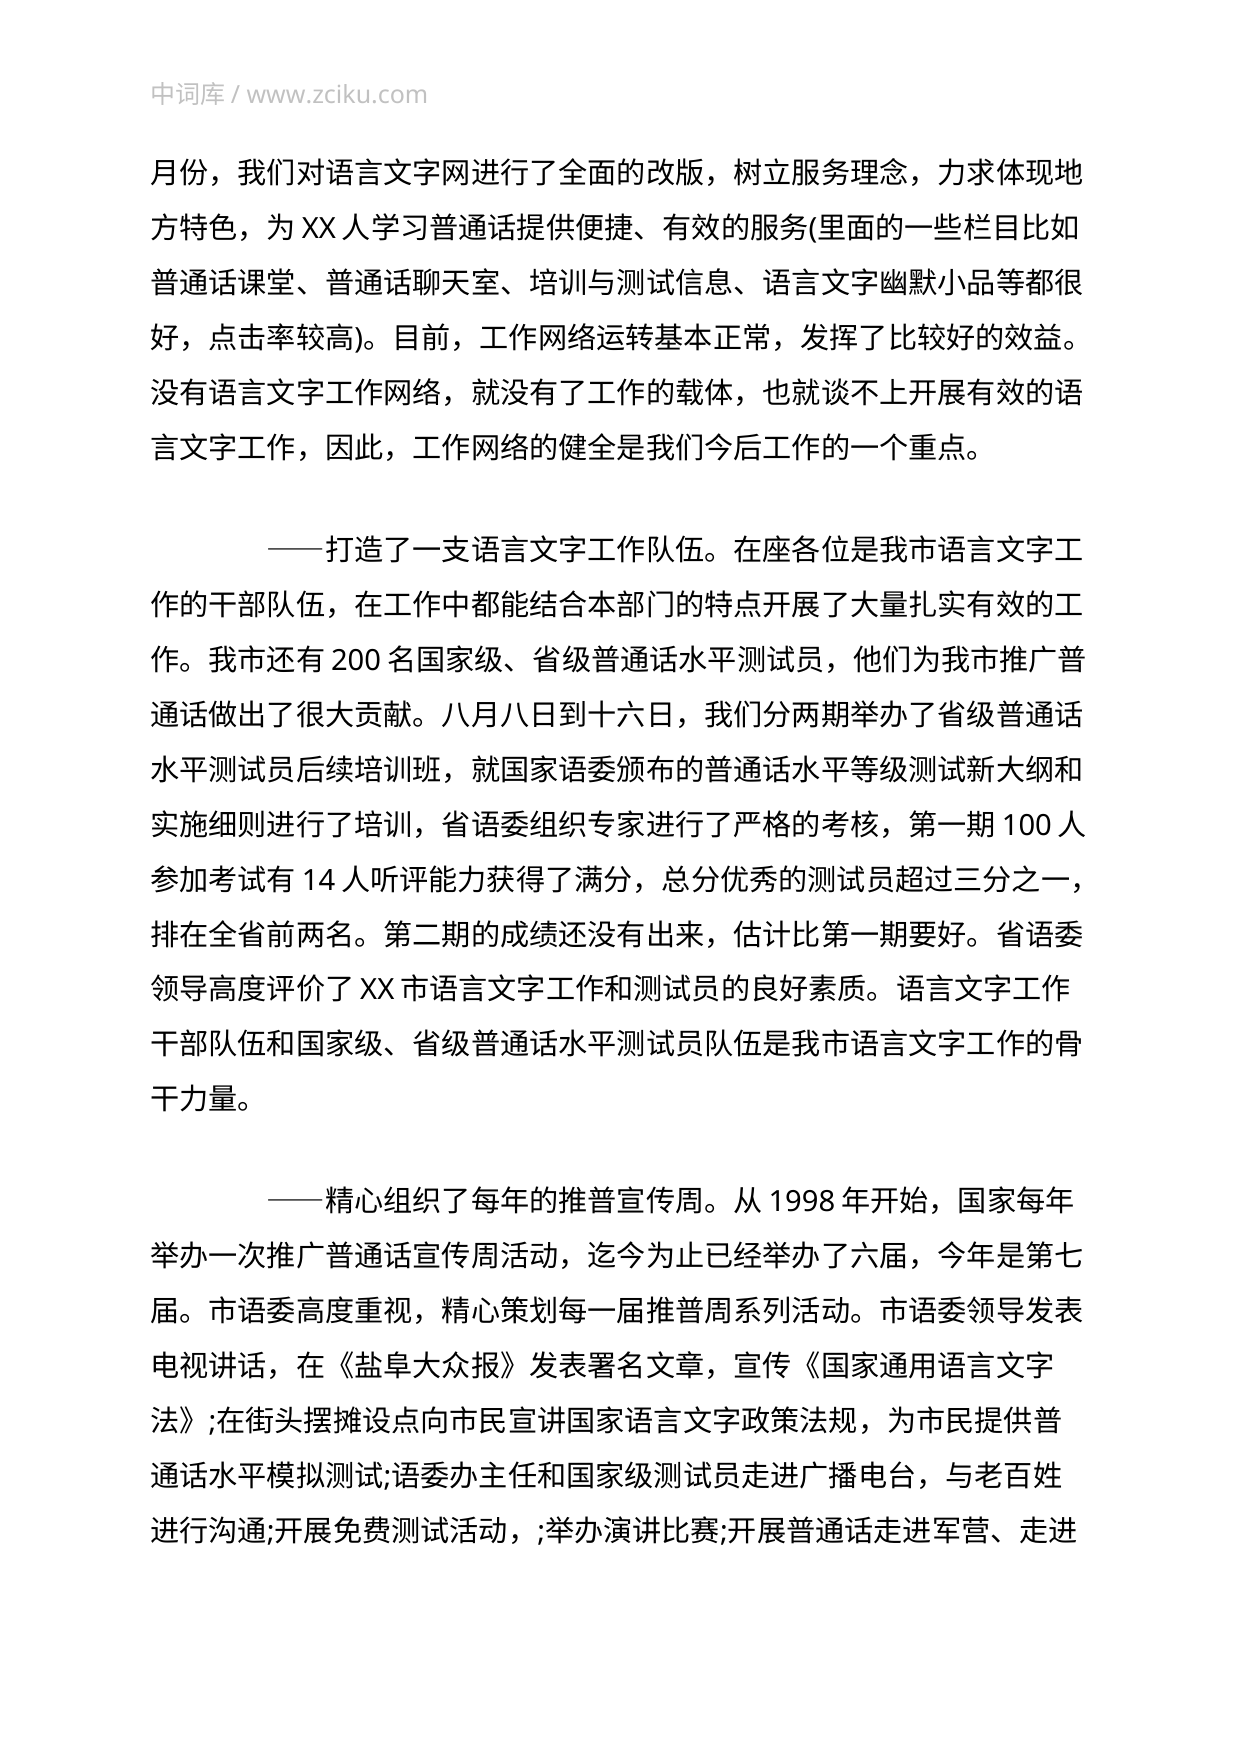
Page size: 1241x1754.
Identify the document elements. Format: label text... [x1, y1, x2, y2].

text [150, 150, 1090, 467]
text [150, 1178, 1090, 1550]
text ——打造了一支语言文字工作队伍。在座各位是我市语言文字工作的干部队伍，在工作中都能结合本部门的特点开展了大量扎实有效的工作。我市还有200名国家级、省级普通话水平测试员，他们为我市推广普通话做出了很大贡献。八月八日到十六日，我们分两期举办了省级普通话水平测试员后续培训班，就国家语委颁布的普通话水平等级测试新大纲和实施细则进行了培训，省语委组织专家进行了严格的考核，第一期100人参加考试有14人听评能力获得了满分，总分优秀的测试员超过三分之一，排在全省前两名。第二期的成绩还没有出来，估计比第一期要好。省语委领导高度评价了XX市语言文字工作和测试员的良好素质。语言文字工作干部队伍和国家级、省级普通话水平测试员队伍是我市语言文字工作的骨干力量。 [150, 526, 1090, 1118]
